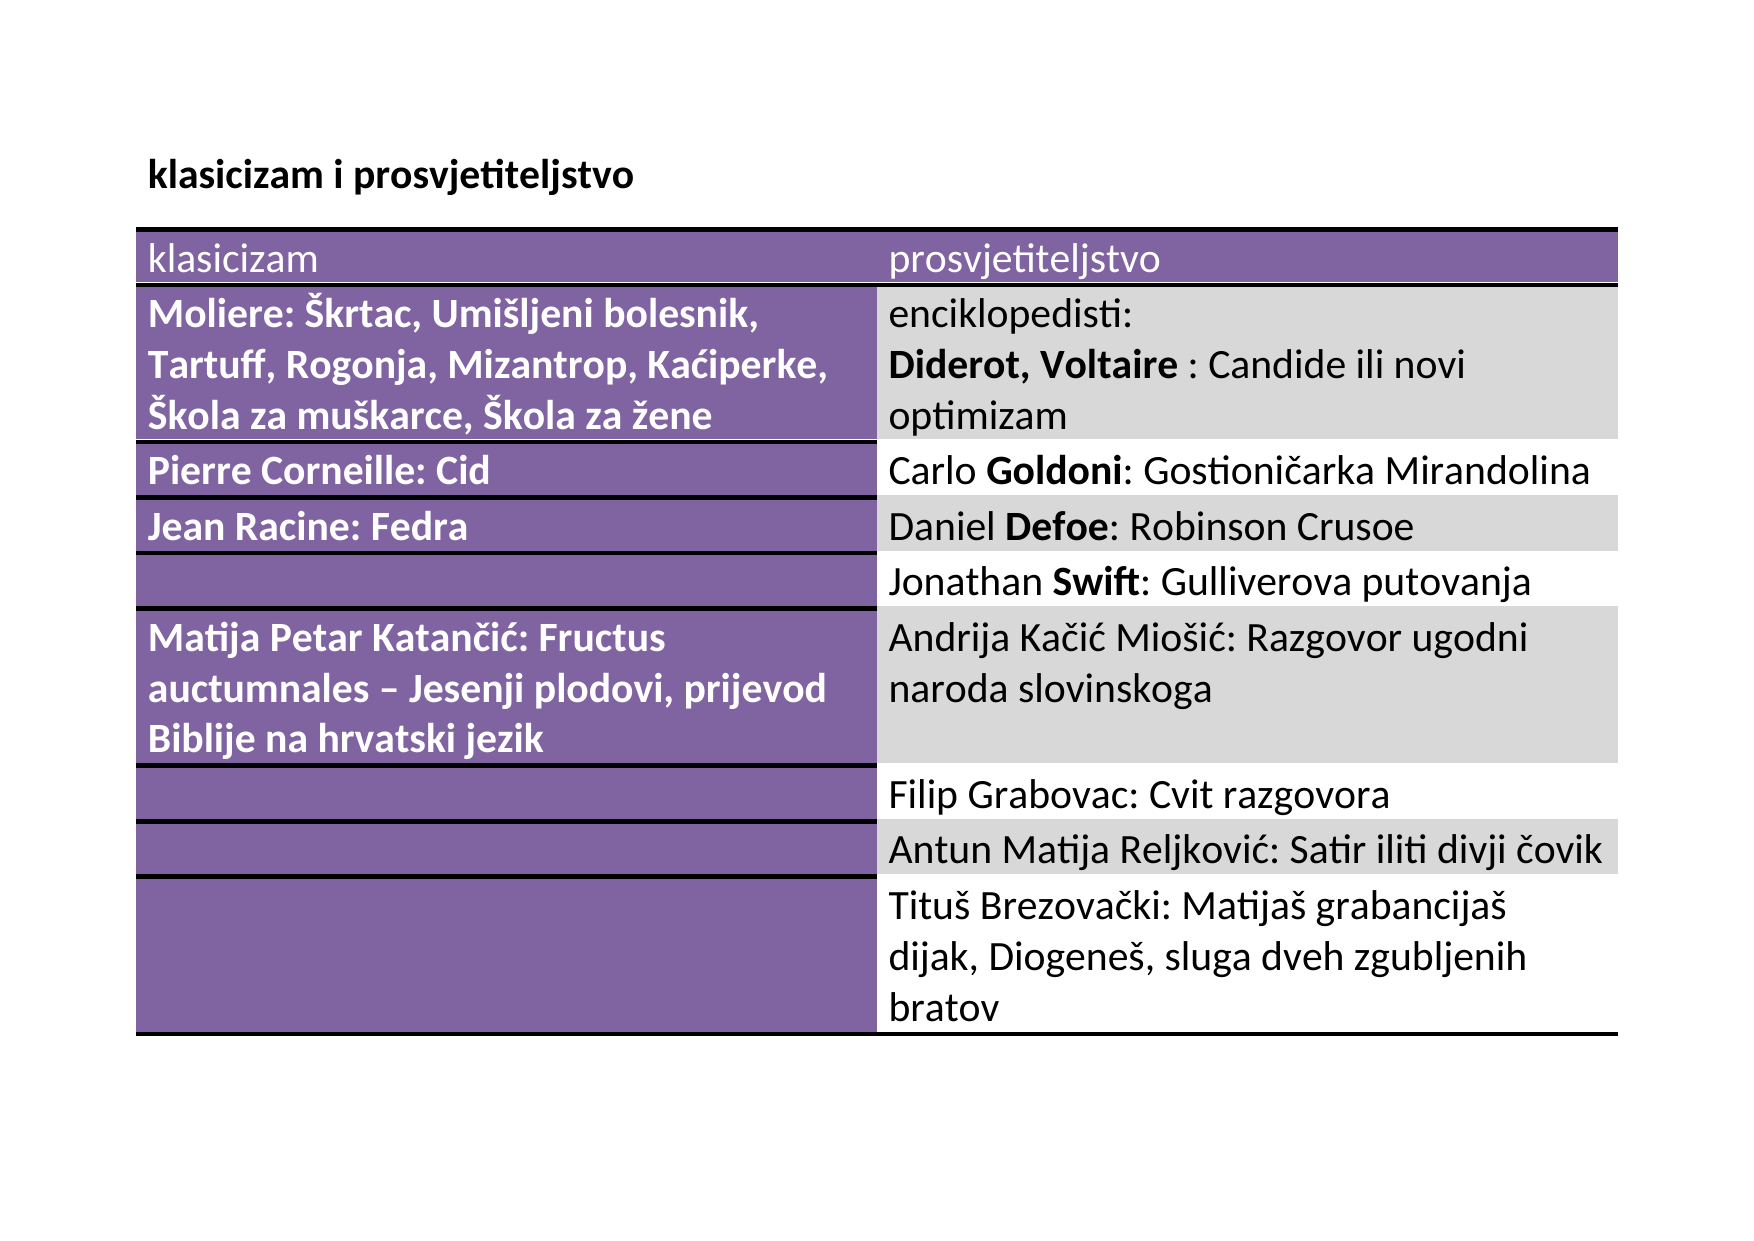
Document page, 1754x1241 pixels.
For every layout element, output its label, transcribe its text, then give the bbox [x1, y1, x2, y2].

table_cell Carlo Goldoni: Gostioničarka Mirandolina [877, 440, 1618, 495]
table_header prosvjetiteljstvo [877, 232, 1618, 282]
text klasicizam i prosvjetiteljstvo [148, 148, 1606, 198]
table_cell enciklopedisti: Diderot, Voltaire : Candide ili novi optimizam [877, 287, 1618, 439]
table_cell Andrija Kačić Miošić: Razgovor ugodni naroda slovinskoga [877, 606, 1618, 763]
table_cell Antun Matija Reljković: Satir iliti divji čovik [877, 819, 1618, 874]
table_cell Matija Petar Katančić: Fructus auctumnales – Jesenji plodovi, prijevod Biblije na hrvatski jezik [136, 611, 877, 763]
table_header klasicizam [136, 232, 877, 282]
table_cell Pierre Corneille: Cid [136, 444, 877, 495]
table_cell Jonathan Swift: Gulliverova putovanja [877, 551, 1618, 606]
table_cell Moliere: Škrtac, Umišljeni bolesnik, Tartuff, Rogonja, Mizantrop, Kaćiperke, Škola za muškarce, Škola za žene [136, 287, 877, 439]
table_cell Tituš Brezovački: Matijaš grabancijaš dijak, Diogeneš, sluga dveh zgubljenih bratov [877, 874, 1618, 1032]
table_cell [136, 879, 877, 1032]
table_cell [136, 555, 877, 606]
table_cell Jean Racine: Fedra [136, 500, 877, 551]
table_cell Daniel Defoe: Robinson Crusoe [877, 495, 1618, 551]
table_cell [136, 824, 877, 874]
table_cell Filip Grabovac: Cvit razgovora [877, 763, 1618, 819]
table_cell [136, 768, 877, 819]
